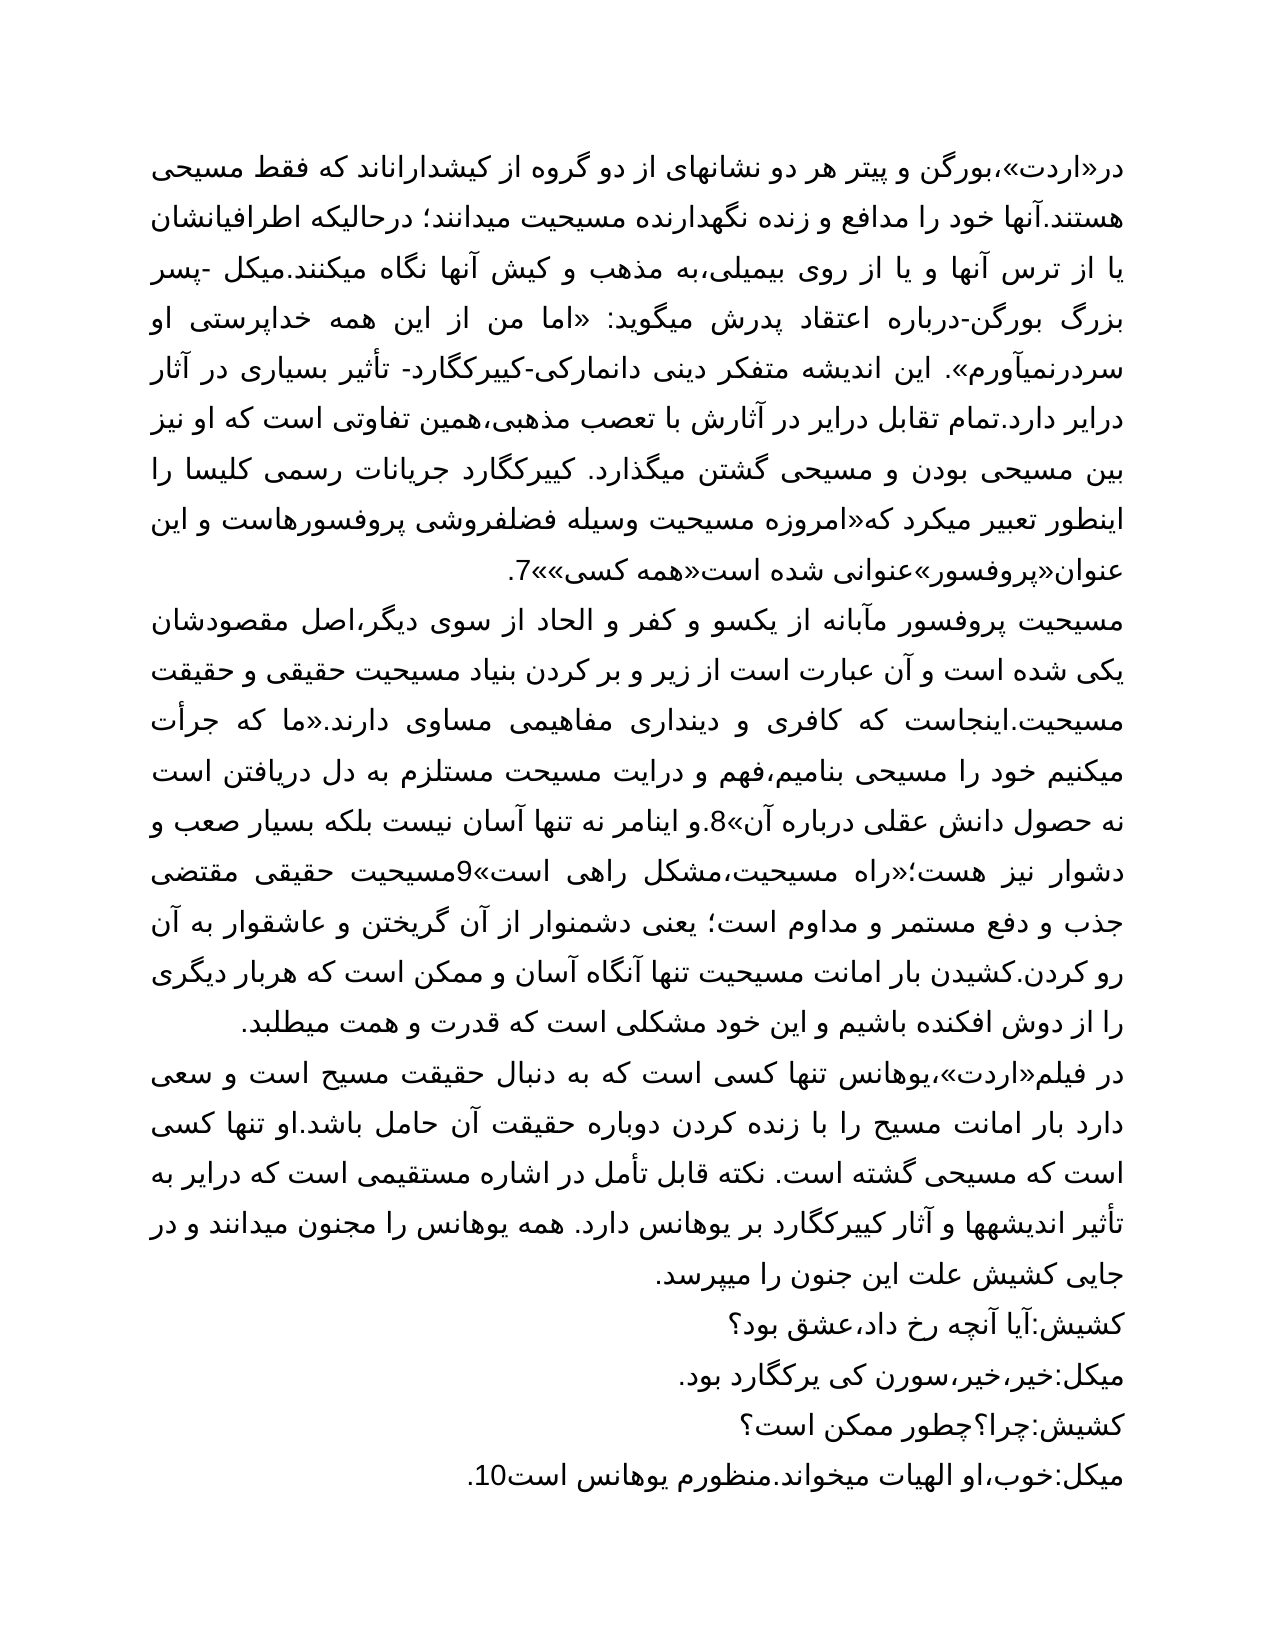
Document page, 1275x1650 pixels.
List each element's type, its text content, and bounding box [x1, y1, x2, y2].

text در«اردت»،بورگن و پیتر هر دو نشانه‏ای از دو گروه از کیش‏داران‏اند که فقط مسیحی هستند.آنها خود را مدافع و زنده نگه‏دارنده مسیحیت می‏دانند؛ درحالی‏که اطرافیانشان یا از ترس آنها و یا از روی‏ بی‏میلی،به مذهب و کیش آنها نگاه می‏کنند.میکل‏ -پسر بزرگ بورگن-درباره اعتقاد پدرش می‏گوید: «اما من از این همه خداپرستی او سردرنمی‏آورم». این اندیشه متفکر دینی دانمارکی-کی‏یرکگارد- تأثیر بسیاری در آثار درایر دارد.تمام تقابل درایر در آثارش با تعصب مذهبی،همین تفاوتی است که او نیز بین مسیحی بودن و مسیحی گشتن می‏گذارد. کی‏یرکگارد جریانات رسمی کلیسا را این‏طور تعبیر می‏کرد که«امروزه مسیحیت وسیله فضل‏فروشی‏ پروفسورهاست و این عنوان«پروفسور»عنوانی‏ شده است«همه کسی»»7. [150, 150, 1125, 586]
text کشیش:آیا آنچه رخ داد،عشق بود؟ [150, 1307, 1125, 1341]
text کشیش:چرا؟چطور ممکن است؟ [150, 1408, 1125, 1441]
text در فیلم«اردت»،یوهانس تنها کسی است که به‏ دنبال حقیقت مسیح است و سعی دارد بار امانت‏ مسیح را با زنده کردن دوباره حقیقت آن حامل‏ باشد.او تنها کسی است که مسیحی گشته است. نکته قابل تأمل در اشاره مستقیمی است که درایر به تأثیر اندیشه‏ها و آثار کی‏یرکگارد بر یوهانس دارد. همه یوهانس را مجنون می‏دانند و در جایی کشیش‏ علت این جنون را می‏پرسد. [150, 1056, 1125, 1290]
text میکل:خوب،او الهیات می‏خواند.منظورم یوهانس‏ است‏10. [150, 1458, 1125, 1492]
text میکل:خیر،خیر،سورن کی یرکگارد بود. [150, 1357, 1125, 1391]
text مسیحیت پروفسور مآبانه از یک‏سو و کفر و الحاد از سوی دیگر،اصل مقصودشان یکی شده است و آن عبارت است از زیر و بر کردن بنیاد مسیحیت‏ حقیقی و حقیقت مسیحیت.اینجاست که کافری‏ و دین‏داری مفاهیمی مساوی دارند.«ما که جرأت‏ می‏کنیم خود را مسیحی بنامیم،فهم و درایت‏ مسیحت مستلزم به دل دریافتن است نه حصول‏ دانش عقلی درباره آن»8.و اینامر نه تنها آسان‏ نیست بلکه بسیار صعب و دشوار نیز هست؛«راه‏ مسیحیت،مشکل راهی است»9مسیحیت‏ حقیقی مقتضی جذب و دفع مستمر و مداوم است؛ یعنی دشمن‏وار از آن گریختن و عاشق‏وار به آن‏ رو کردن.کشیدن بار امانت مسیحیت تنها آنگاه‏ آسان و ممکن است که هربار دیگری را از دوش‏ افکنده باشیم و این خود مشکلی است که قدرت و همت می‏طلبد. [150, 603, 1125, 1039]
